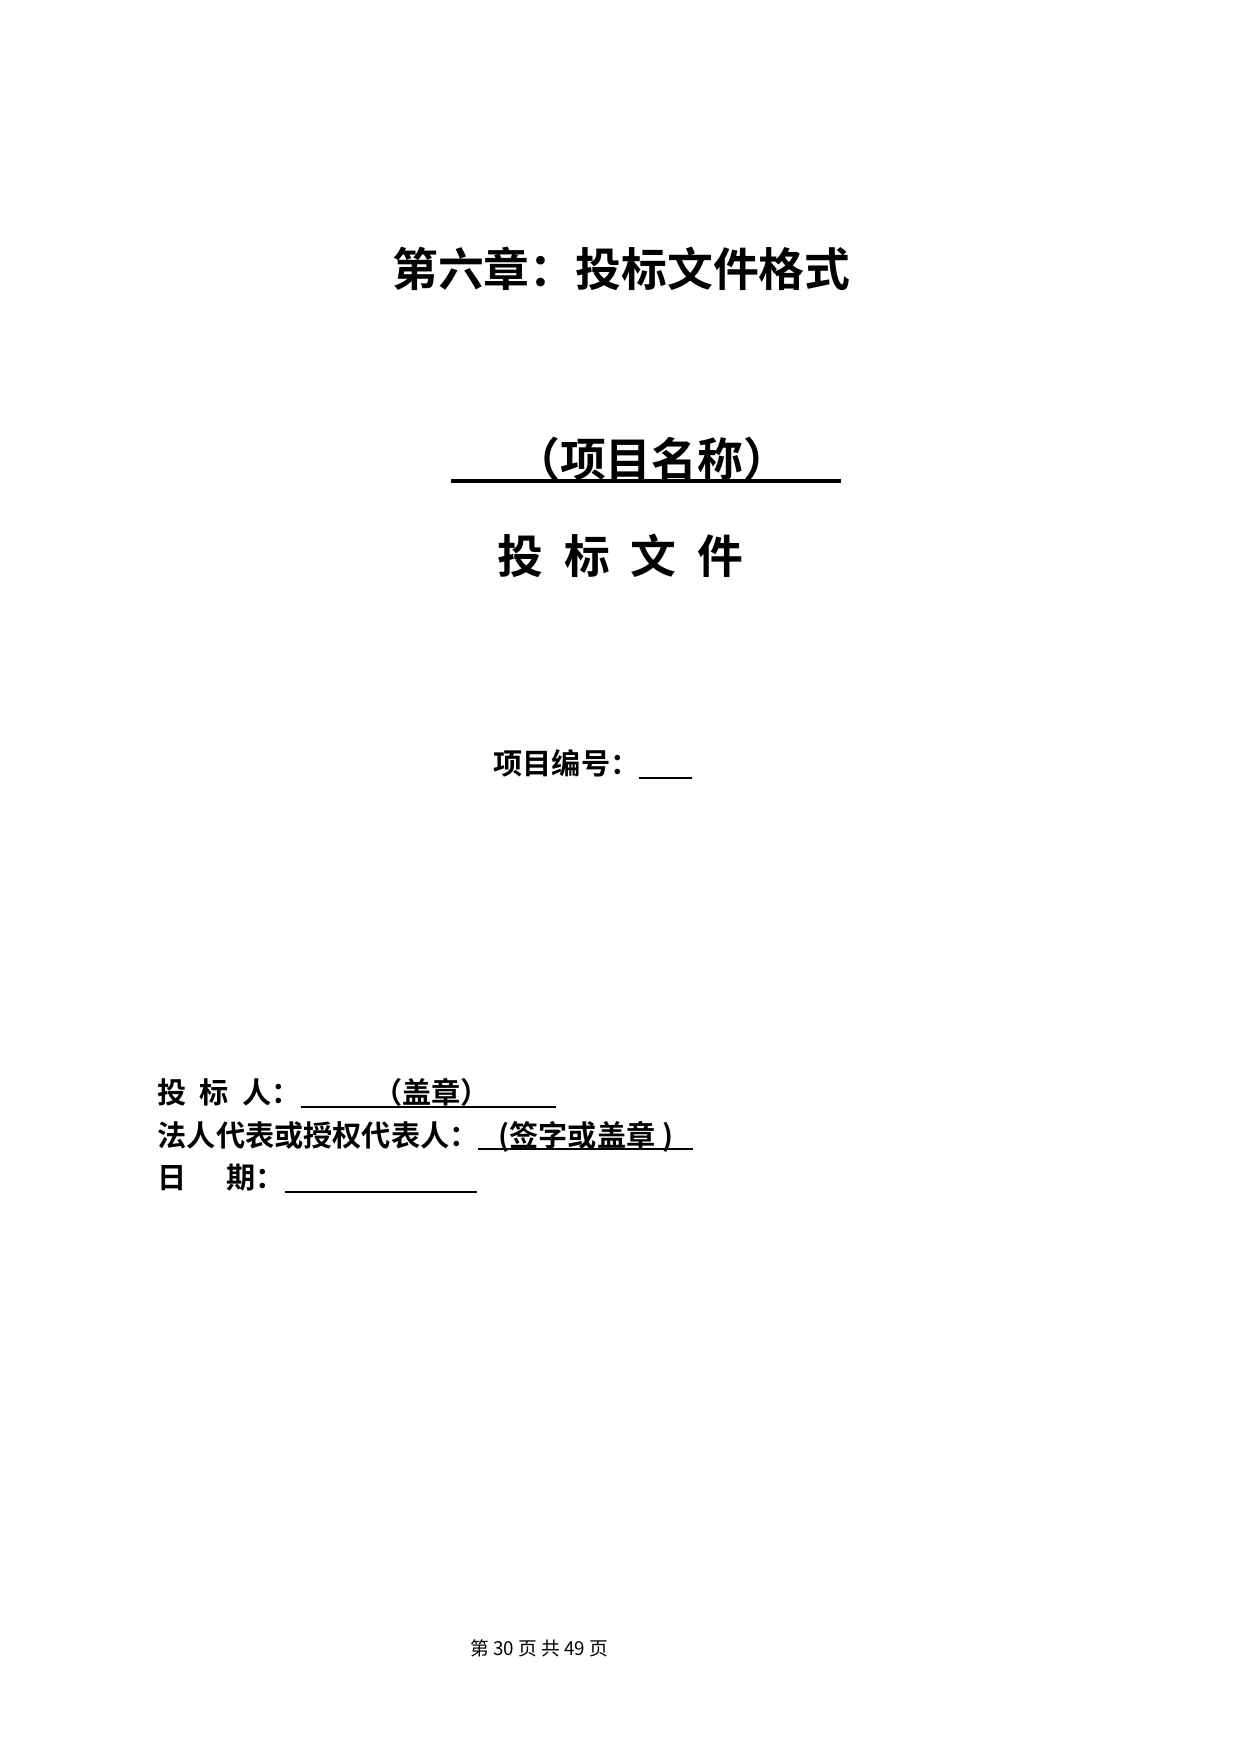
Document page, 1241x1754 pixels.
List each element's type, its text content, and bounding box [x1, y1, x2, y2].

text 日 期： [98, 1154, 1142, 1197]
text 项目编号： [98, 741, 1142, 783]
subtitle 第六章：投标文件格式 [100, 233, 1142, 299]
text 投 标 人： （盖章） [98, 1070, 1142, 1112]
text （项目名称） [98, 432, 1142, 487]
text 投 标 文 件 [98, 520, 1142, 587]
text 法人代表或授权代表人： (签字或盖章 ) [98, 1112, 1142, 1154]
